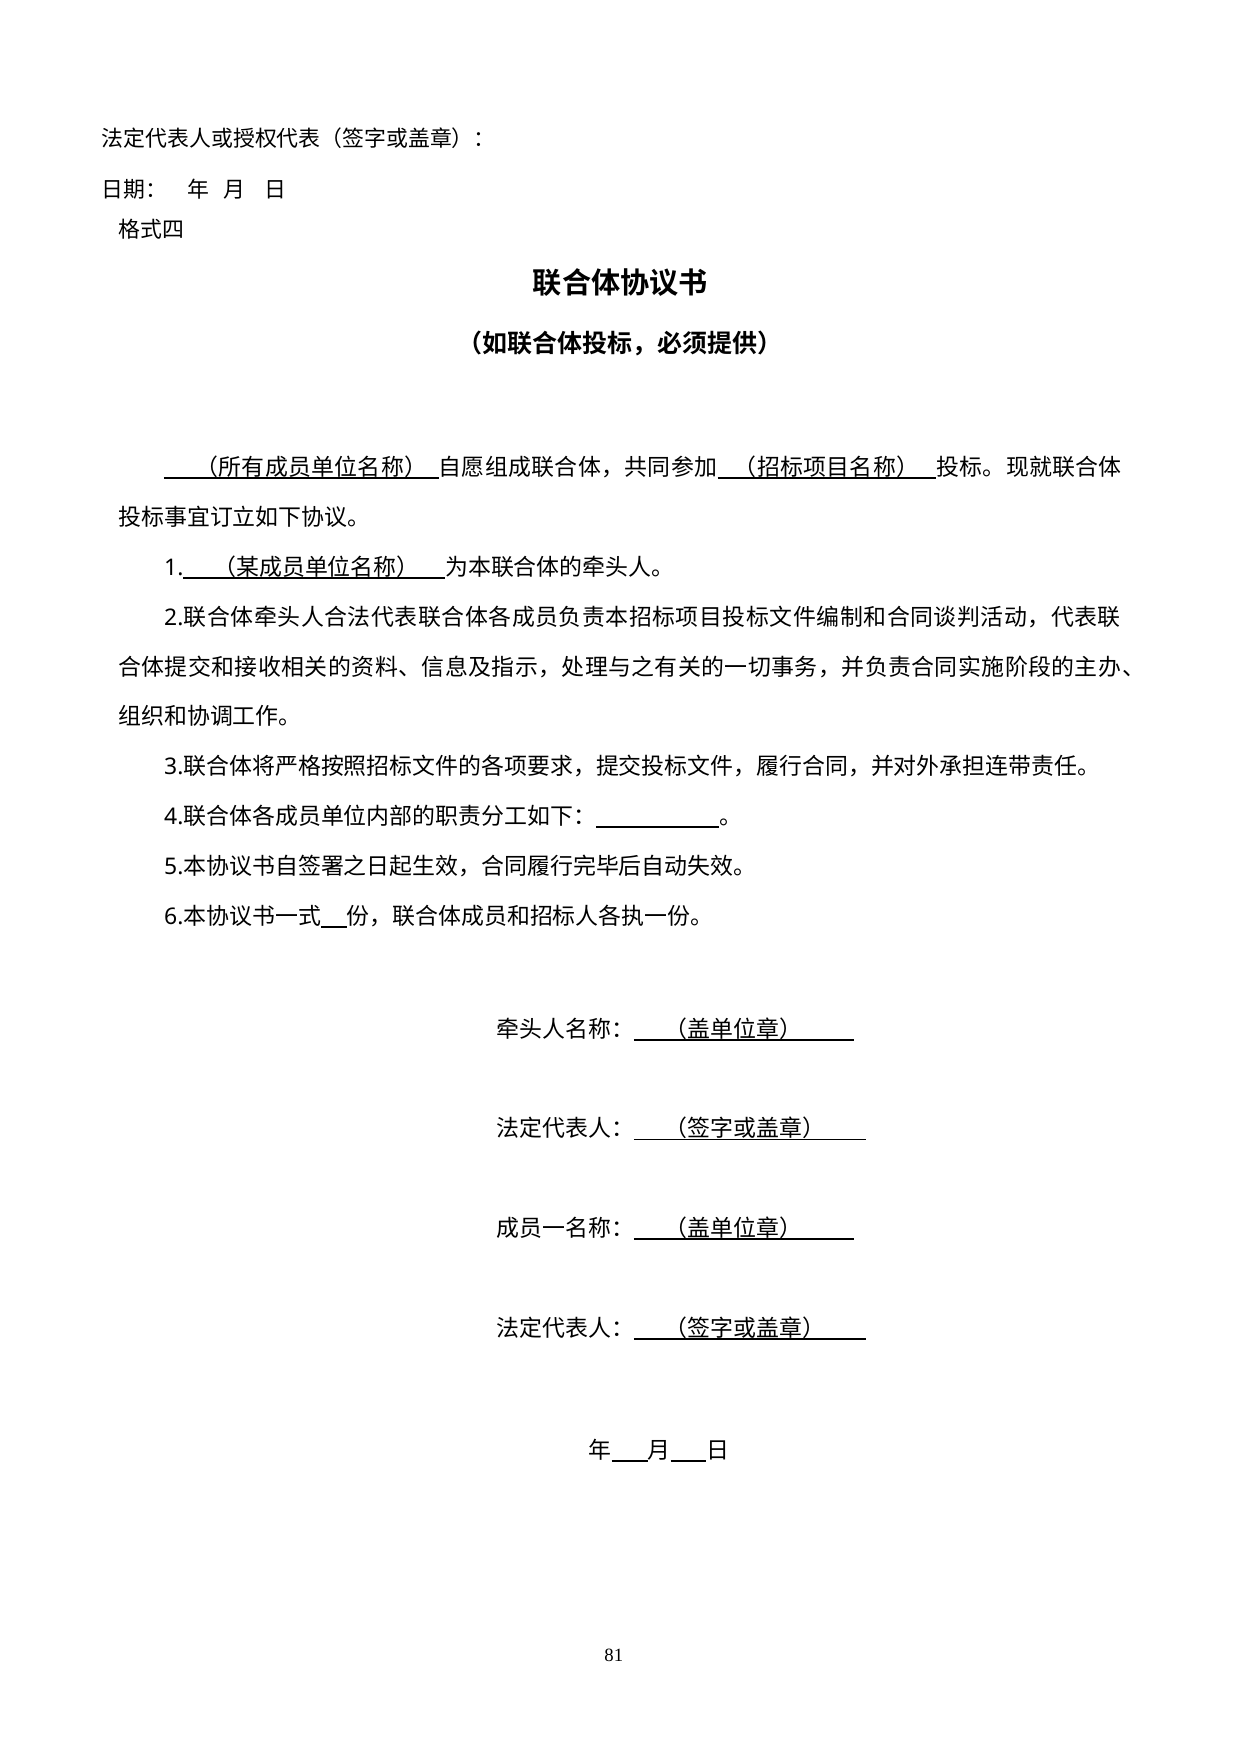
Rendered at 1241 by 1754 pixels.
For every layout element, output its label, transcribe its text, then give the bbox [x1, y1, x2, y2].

text 4.联合体各成员单位内部的职责分工如下： 。 [118, 798, 1122, 831]
text 6.本协议书一式 份，联合体成员和招标人各执一份。 [118, 898, 1122, 931]
text 法定代表人： （签字或盖章） [118, 1309, 1122, 1343]
text 法定代表人： （签字或盖章） [118, 1110, 1122, 1143]
text 牵头人名称： （盖单位章） [118, 1010, 1122, 1044]
text 法定代表人或授权代表（签字或盖章）： [102, 110, 1211, 156]
text （如联合体投标，必须提供） [118, 323, 1122, 359]
text 日期： 年 月 日 [102, 161, 1211, 207]
text 5.本协议书自签署之日起生效，合同履行完毕后自动失效。 [118, 848, 1122, 881]
text 联合体协议书 [118, 260, 1122, 302]
text 成员一名称： （盖单位章） [118, 1210, 1122, 1243]
text 年 月 日 [118, 1422, 1122, 1467]
text 格式四 [118, 212, 1122, 244]
text 2.联合体牵头人合法代表联合体各成员负责本招标项目投标文件编制和合同谈判活动，代表联合体提交和接收相关的资料、信息及指示，处理与之有关的一切事务，并负责合同实施阶段的主办、组织和协调工作。 [118, 598, 1122, 731]
text （所有成员单位名称） 自愿组成联合体，共同参加 （招标项目名称） 投标。现就联合体投标事宜订立如下协议。 [118, 449, 1122, 532]
text 3.联合体将严格按照招标文件的各项要求，提交投标文件，履行合同，并对外承担连带责任。 [118, 748, 1122, 781]
text 1. （某成员单位名称） 为本联合体的牵头人。 [118, 548, 1122, 582]
